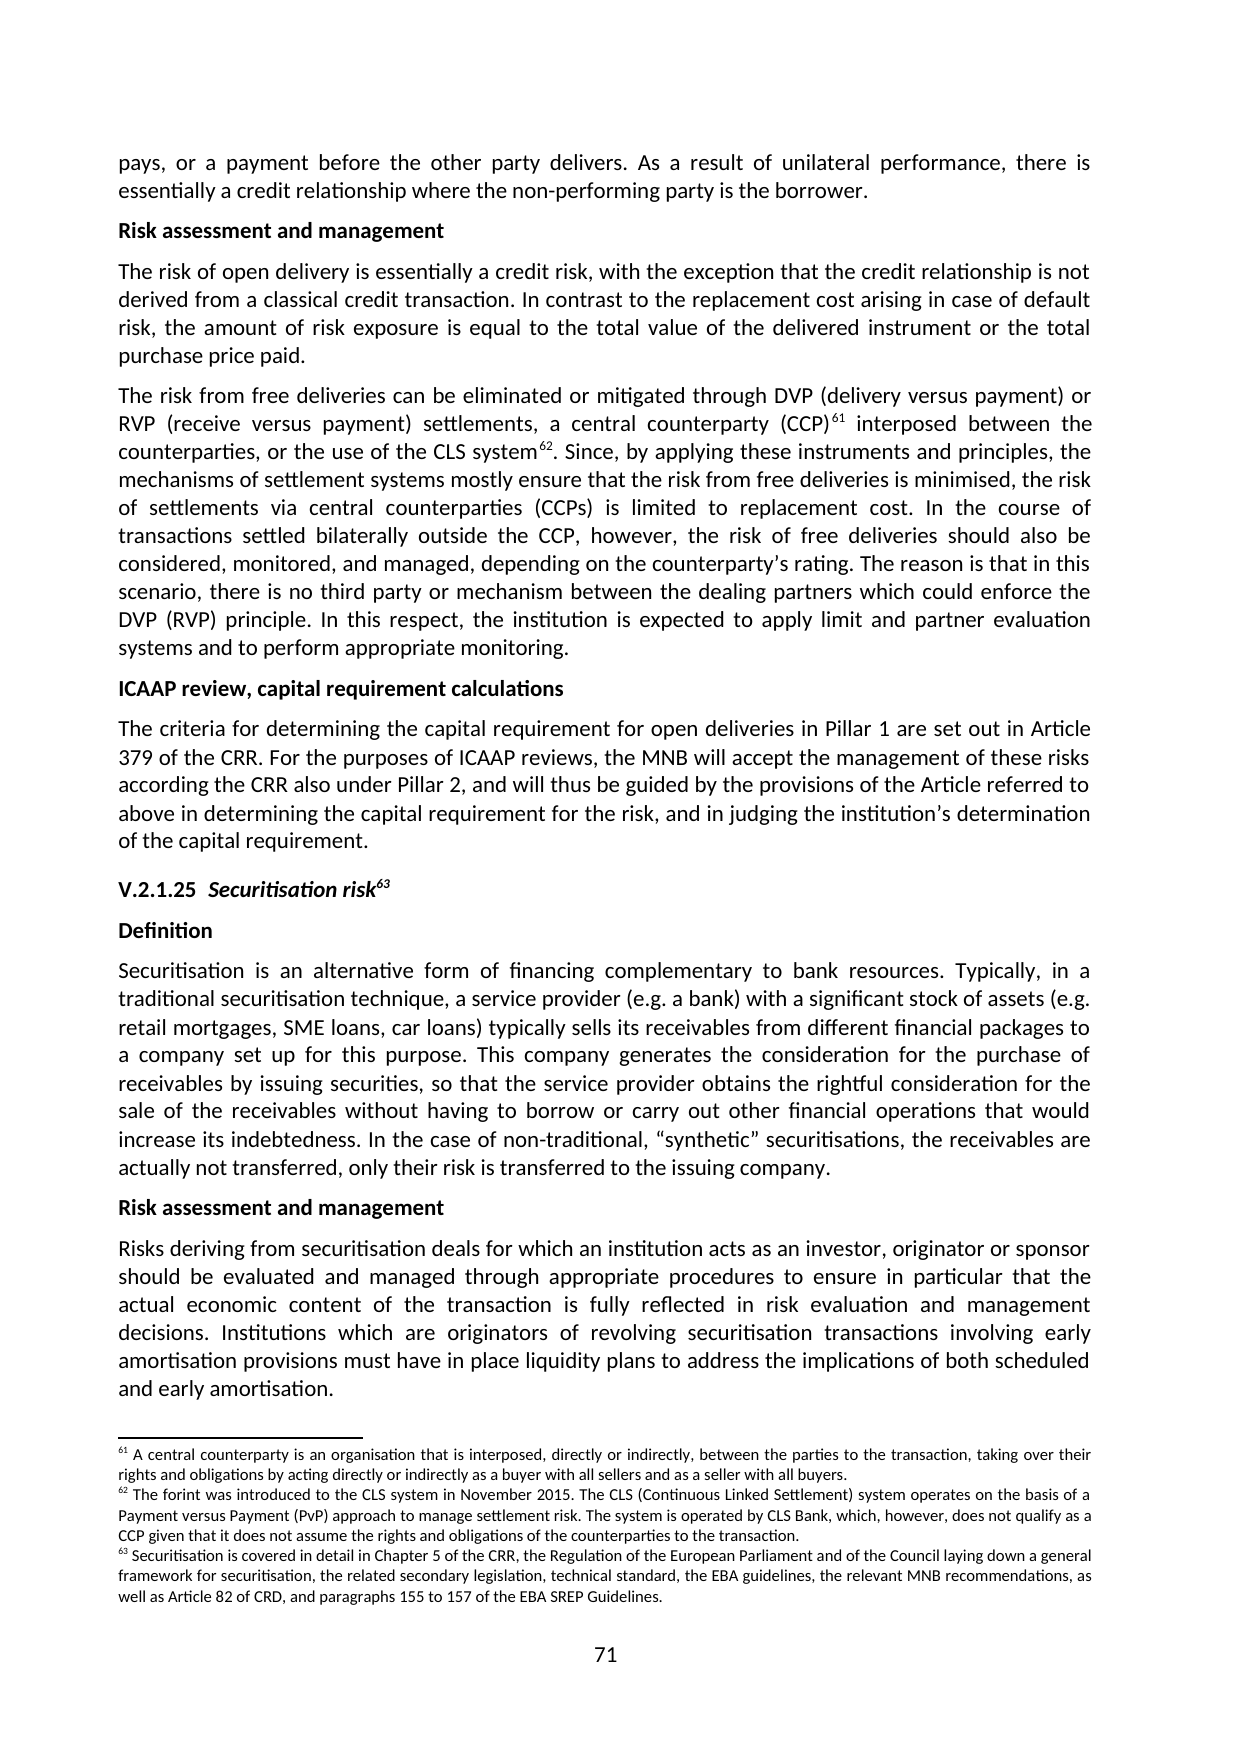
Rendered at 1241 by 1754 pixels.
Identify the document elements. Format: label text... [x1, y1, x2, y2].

text Risk assessment and management [118, 1193, 1093, 1221]
text ICAAP review, capital requirement calculations [118, 674, 1093, 702]
text The risk of open delivery is essentially a credit risk, with the exception that the credit relationship is not derived from a classical credit transaction. In contrast to the replacement cost arising in case of default risk, the amount of risk exposure is equal to the total value of the delivered instrument or the total purchase price paid. [118, 257, 1093, 369]
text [118, 148, 1093, 204]
text Definition [118, 916, 1093, 944]
text Risks deriving from securitisation deals for which an institution acts as an investor, originator or sponsor should be evaluated and managed through appropriate procedures to ensure in particular that the actual economic content of the transaction is fully reflected in risk evaluation and management decisions. Institutions which are originators of revolving securitisation transactions involving early amortisation provisions must have in place liquidity plans to address the implications of both scheduled and early amortisation. [118, 1234, 1093, 1402]
subtitle Securitisation risk [118, 876, 1093, 903]
text The criteria for determining the capital requirement for open deliveries in Pillar 1 are set out in Article 379 of the CRR. For the purposes of ICAAP reviews, the MNB will accept the management of these risks according the CRR also under Pillar 2, and will thus be guided by the provisions of the Article referred to above in determining the capital requirement for the risk, and in judging the institution’s determination of the capital requirement. [118, 714, 1093, 855]
text Risk assessment and management [118, 216, 1093, 244]
text Securitisation is an alternative form of financing complementary to bank resources. Typically, in a traditional securitisation technique, a service provider (e.g. a bank) with a significant stock of assets (e.g. retail mortgages, SME loans, car loans) typically sells its receivables from different financial packages to a company set up for this purpose. This company generates the consideration for the purchase of receivables by issuing securities, so that the service provider obtains the rightful consideration for the sale of the receivables without having to borrow or carry out other financial operations that would increase its indebtedness. In the case of non-traditional, “synthetic” securitisations, the receivables are actually not transferred, only their risk is transferred to the issuing company. [118, 957, 1093, 1181]
text The risk from free deliveries can be eliminated or mitigated through DVP (delivery versus payment) or RVP (receive versus payment) settlements, a central counterparty (CCP) interposed between the counterparties, or the use of the CLS system. Since, by applying these instruments and principles, the mechanisms of settlement systems mostly ensure that the risk from free deliveries is minimised, the risk of settlements via central counterparties (CCPs) is limited to replacement cost. In the course of transactions settled bilaterally outside the CCP, however, the risk of free deliveries should also be considered, monitored, and managed, depending on the counterparty’s rating. The reason is that in this scenario, there is no third party or mechanism between the dealing partners which could enforce the DVP (RVP) principle. In this respect, the institution is expected to apply limit and partner evaluation systems and to perform appropriate monitoring. [118, 381, 1093, 662]
